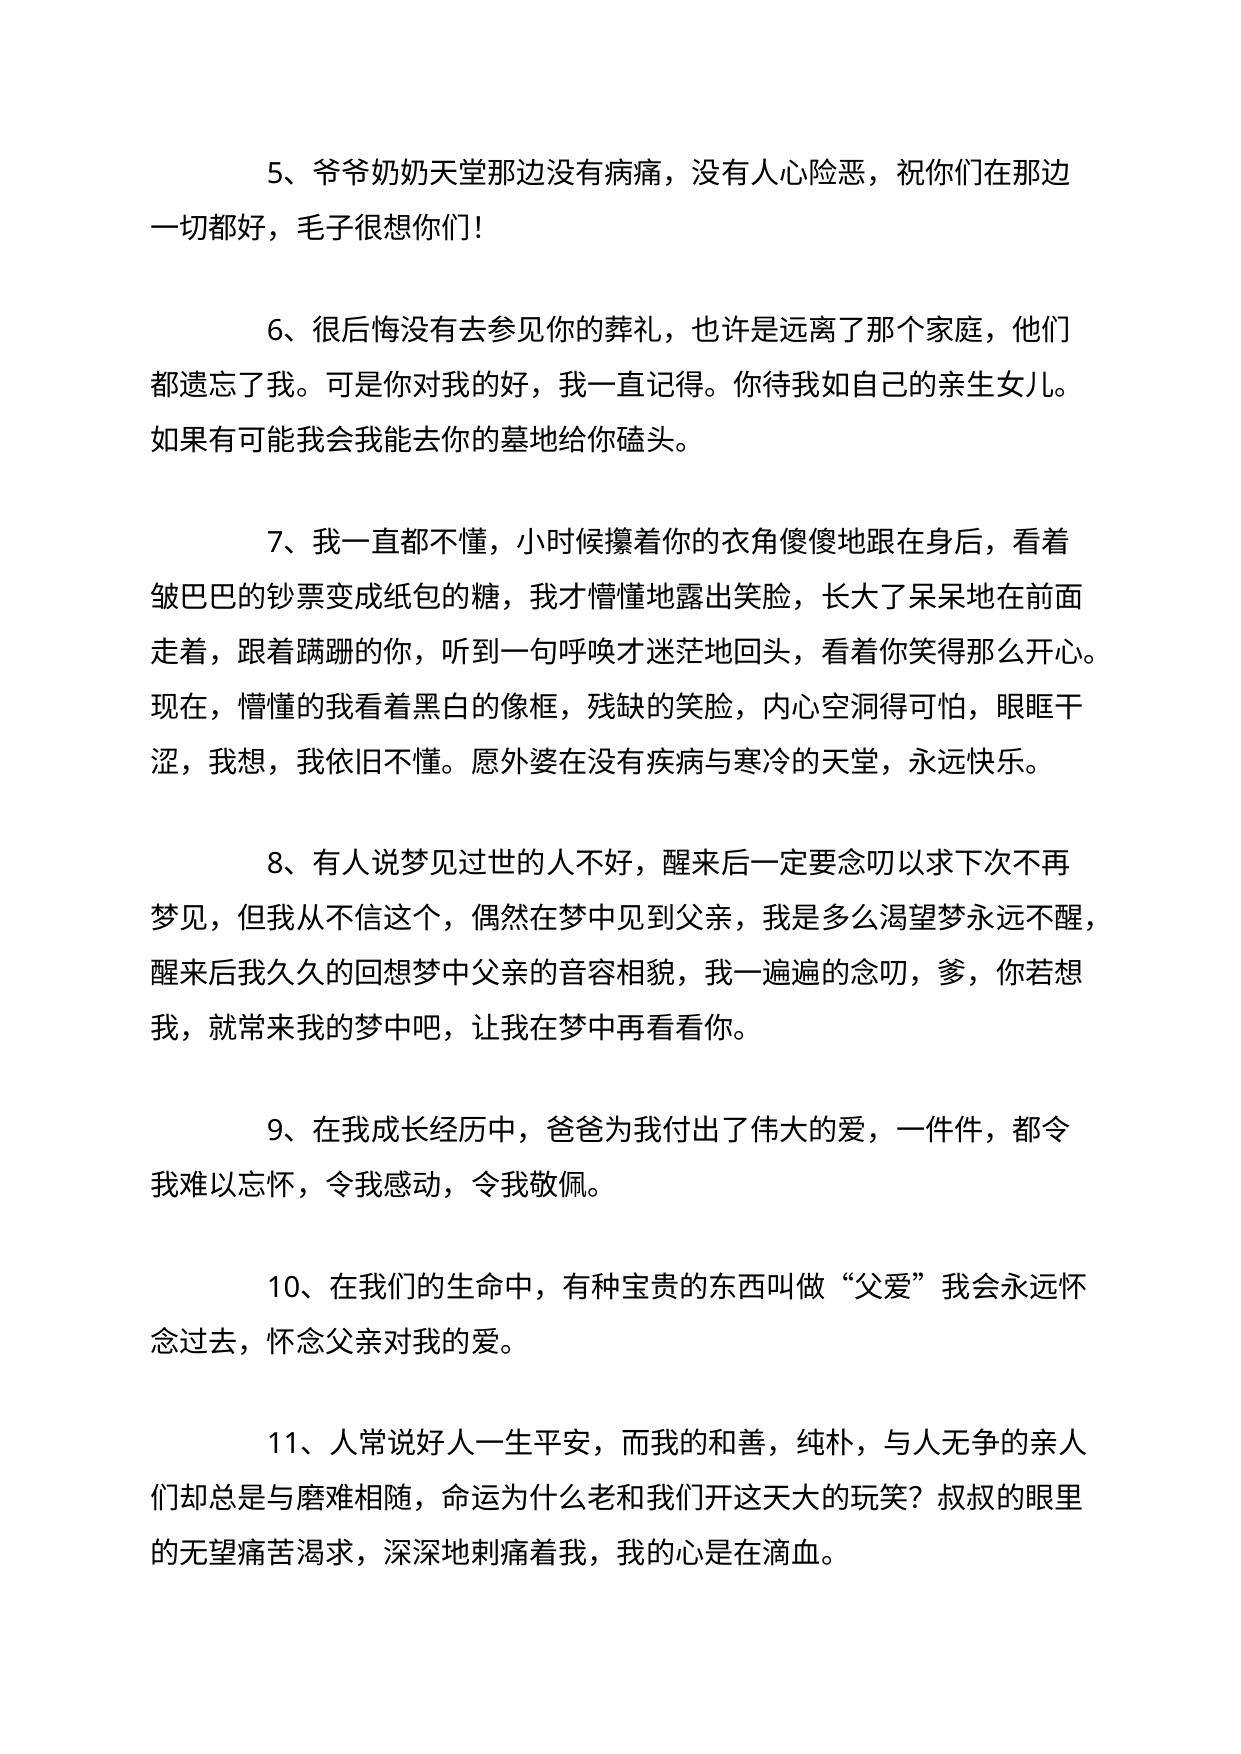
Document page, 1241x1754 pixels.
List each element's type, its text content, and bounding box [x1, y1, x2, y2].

text 8、有人说梦见过世的人不好，醒来后一定要念叨以求下次不再梦见，但我从不信这个，偶然在梦中见到父亲，我是多么渴望梦永远不醒，醒来后我久久的回想梦中父亲的音容相貌，我一遍遍的念叨，爹，你若想我，就常来我的梦中吧，让我在梦中再看看你。 [150, 840, 1090, 1047]
text 6、很后悔没有去参见你的葬礼，也许是远离了那个家庭，他们都遗忘了我。可是你对我的好，我一直记得。你待我如自己的亲生女儿。如果有可能我会我能去你的墓地给你磕头。 [150, 307, 1090, 459]
text 10、在我们的生命中，有种宝贵的东西叫做“父爱”我会永远怀念过去，怀念父亲对我的爱。 [150, 1263, 1090, 1361]
text 9、在我成长经历中，爸爸为我付出了伟大的爱，一件件，都令我难以忘怀，令我感动，令我敬佩。 [150, 1106, 1090, 1204]
text 11、人常说好人一生平安，而我的和善，纯朴，与人无争的亲人们却总是与磨难相随，命运为什么老和我们开这天大的玩笑？叔叔的眼里的无望痛苦渴求，深深地剌痛着我，我的心是在滴血。 [150, 1420, 1090, 1572]
text 7、我一直都不懂，小时候攥着你的衣角傻傻地跟在身后，看着皱巴巴的钞票变成纸包的糖，我才懵懂地露出笑脸，长大了呆呆地在前面走着，跟着蹒跚的你，听到一句呼唤才迷茫地回头，看着你笑得那么开心。现在，懵懂的我看着黑白的像框，残缺的笑脸，内心空洞得可怕，眼眶干涩，我想，我依旧不懂。愿外婆在没有疾病与寒冷的天堂，永远快乐。 [150, 518, 1090, 780]
text 5、爷爷奶奶天堂那边没有病痛，没有人心险恶，祝你们在那边一切都好，毛子很想你们！ [150, 150, 1090, 247]
